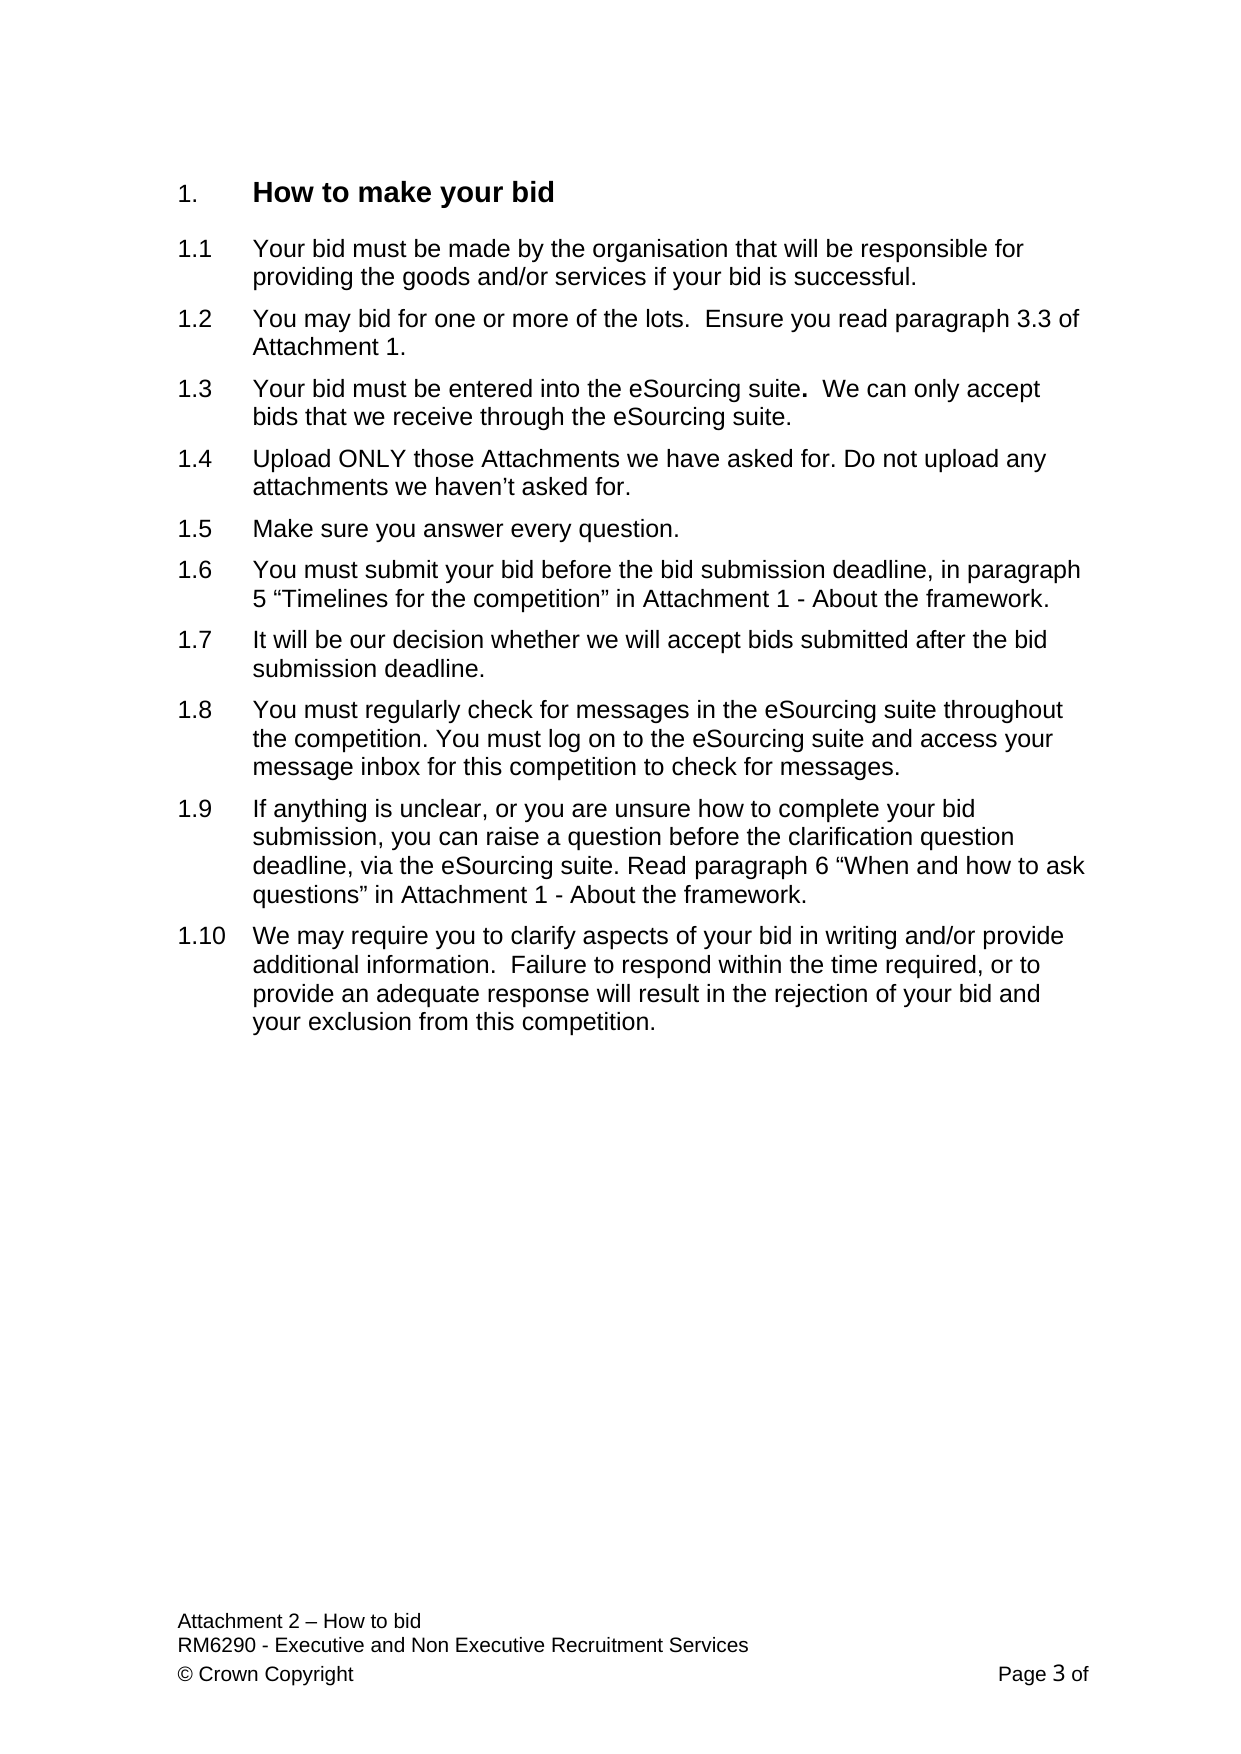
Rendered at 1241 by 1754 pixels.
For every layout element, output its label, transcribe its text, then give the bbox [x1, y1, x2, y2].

list Make sure you answer every question. [177, 513, 1090, 542]
list You must regularly check for messages in the eSourcing suite throughout the competition. You must log on to the eSourcing suite and access your message inbox for this competition to check for messages. [177, 695, 1090, 781]
list You must submit your bid before the bid submission deadline, in paragraph 5 “Timelines for the competition” in Attachment 1 - About the framework. [177, 555, 1090, 612]
list It will be our decision whether we will accept bids submitted after the bid submission deadline. [177, 625, 1090, 682]
list Your bid must be made by the organisation that will be responsible for providing the goods and/or services if your bid is successful. [177, 233, 1090, 291]
list You may bid for one or more of the lots. Ensure you read paragraph 3.3 of Attachment 1. [177, 303, 1090, 361]
list We may require you to clarify aspects of your bid in writing and/or provide additional information. Failure to respond within the time required, or to provide an adequate response will result in the rejection of your bid and your exclusion from this competition. [177, 921, 1090, 1036]
list Your bid must be entered into the eSourcing suite. We can only accept bids that we receive through the eSourcing suite. [177, 373, 1090, 431]
list Upload ONLY those Attachments we have asked for. Do not upload any attachments we haven’t asked for. [177, 443, 1090, 501]
list How to make your bid [177, 175, 1090, 208]
list If anything is unclear, or you are unsure how to complete your bid submission, you can raise a question before the clarification question deadline, via the eSourcing suite. Read paragraph 6 “When and how to ask questions” in Attachment 1 - About the framework. [177, 793, 1090, 908]
